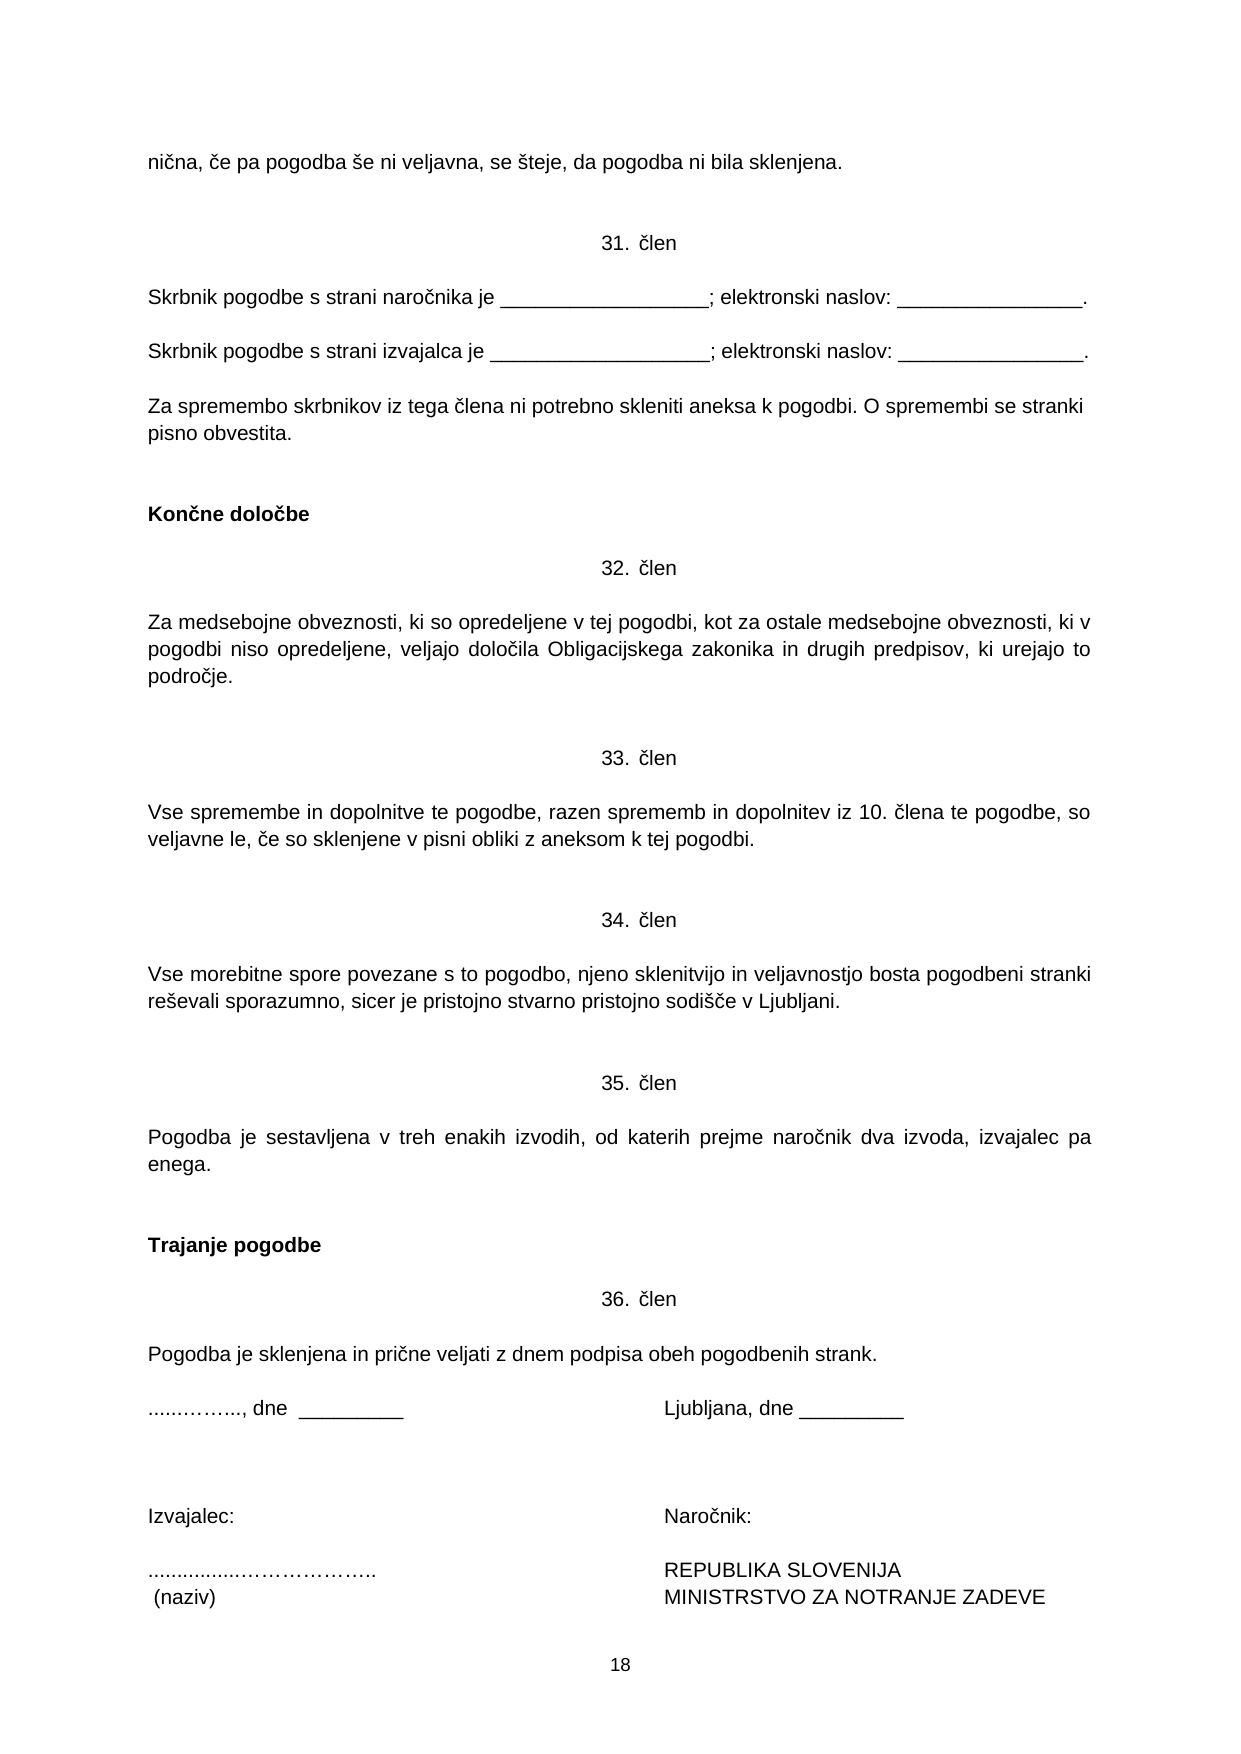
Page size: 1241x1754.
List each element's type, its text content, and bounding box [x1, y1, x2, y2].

text Pogodba je sklenjena in prične veljati z dnem podpisa obeh pogodbenih strank. [148, 1339, 1092, 1366]
text Vse morebitne spore povezane s to pogodbo, njeno sklenitvijo in veljavnostjo bosta pogodbeni stranki reševali sporazumno, sicer je pristojno stvarno pristojno sodišče v Ljubljani. [148, 960, 1092, 1014]
text Za spremembo skrbnikov iz tega člena ni potrebno skleniti aneksa k pogodbi. O spremembi se stranki pisno obvestita. [148, 391, 1092, 446]
text Izvajalec: Naročnik: [148, 1502, 1092, 1529]
text nična, če pa pogodba še ni veljavna, se šteje, da pogodba ni bila sklenjena. [148, 148, 1092, 175]
text Vse spremembe in dopolnitve te pogodbe, razen sprememb in dopolnitev iz 10. člena te pogodbe, so veljavne le, če so sklenjene v pisni obliki z aneksom k tej pogodbi. [148, 798, 1092, 852]
list člen [185, 229, 1092, 256]
text (naziv) MINISTRSTVO ZA NOTRANJE ZADEVE [148, 1583, 1092, 1610]
text Skrbnik pogodbe s strani izvajalca je ___________________; elektronski naslov: ________________. [148, 337, 1092, 364]
text Trajanje pogodbe [148, 1231, 1092, 1258]
list člen [185, 906, 1092, 933]
text Skrbnik pogodbe s strani naročnika je __________________; elektronski naslov: ________________. [148, 283, 1092, 310]
list člen [185, 554, 1092, 581]
text ......……..., dne _________ Ljubljana, dne _________ [148, 1393, 1092, 1421]
list člen [185, 743, 1092, 771]
list člen [185, 1285, 1092, 1312]
text Za medsebojne obveznosti, ki so opredeljene v tej pogodbi, kot za ostale medsebojne obveznosti, ki v pogodbi niso opredeljene, veljajo določila Obligacijskega zakonika in drugih predpisov, ki urejajo to področje. [148, 608, 1092, 689]
text Pogodba je sestavljena v treh enakih izvodih, od katerih prejme naročnik dva izvoda, izvajalec pa enega. [148, 1123, 1092, 1177]
list člen [185, 1068, 1092, 1096]
text ................……………….. REPUBLIKA SLOVENIJA [148, 1556, 1092, 1583]
text Končne določbe [148, 500, 1092, 527]
